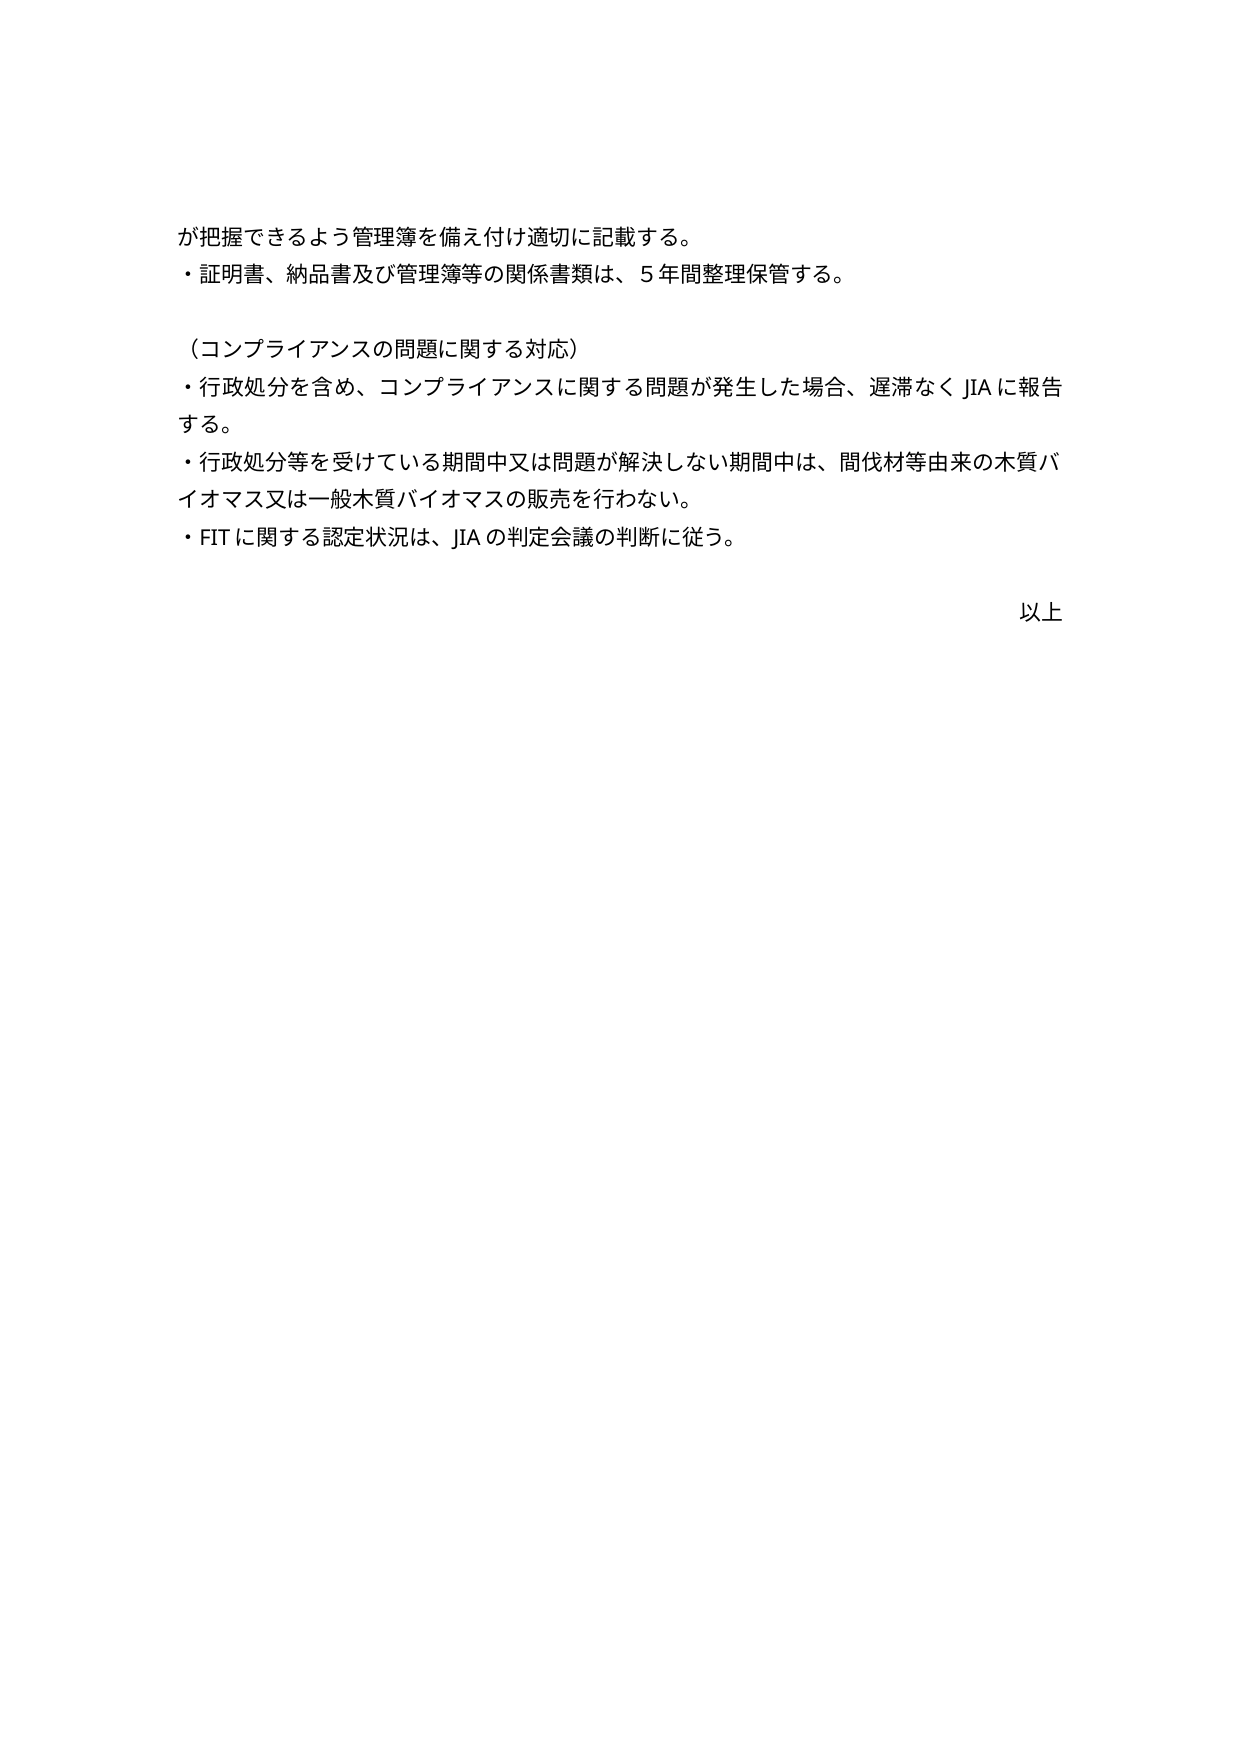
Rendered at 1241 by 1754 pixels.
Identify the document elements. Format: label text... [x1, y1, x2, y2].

text （コンプライアンスの問題に関する対応） [177, 329, 1063, 367]
text ・FITに関する認定状況は、JIAの判定会議の判断に従う。 [177, 517, 1063, 554]
text ・行政処分を含め、コンプライアンスに関する問題が発生した場合、遅滞なくJIAに報告する。 [177, 367, 1063, 442]
text ・証明書、納品書及び管理簿等の関係書類は、５年間整理保管する。 [177, 254, 1063, 292]
text ・行政処分等を受けている期間中又は問題が解決しない期間中は、間伐材等由来の木質バイオマス又は一般木質バイオマスの販売を行わない。 [177, 442, 1063, 517]
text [177, 217, 1063, 254]
text 以上 [177, 592, 1063, 629]
